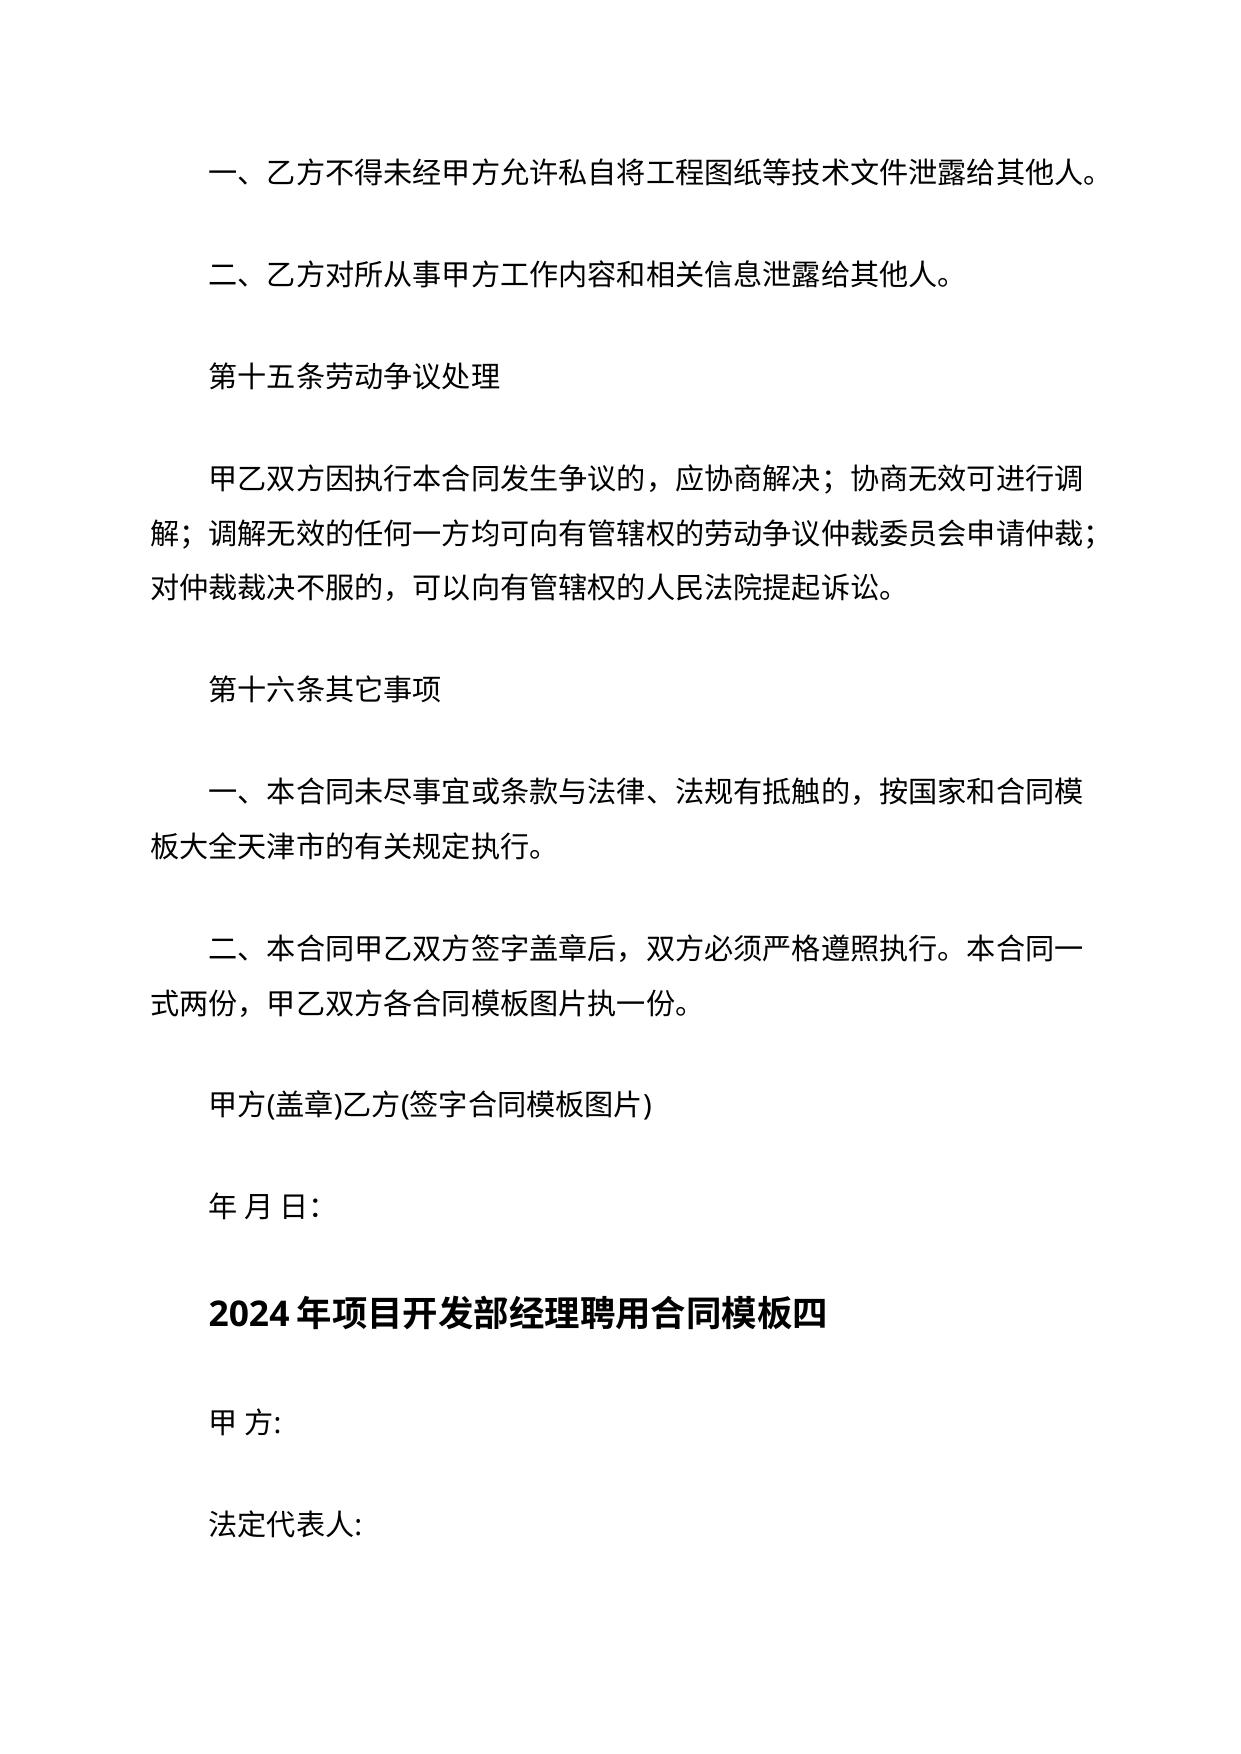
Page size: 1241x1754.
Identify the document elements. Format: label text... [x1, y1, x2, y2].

text 2024年项目开发部经理聘用合同模板四 [150, 1286, 1090, 1337]
text 第十五条劳动争议处理 [150, 353, 1090, 396]
text 二、乙方对所从事甲方工作内容和相关信息泄露给其他人。 [150, 252, 1090, 294]
text 甲方(盖章)乙方(签字合同模板图片) [150, 1082, 1090, 1124]
text 年 月 日： [150, 1184, 1090, 1226]
text 甲 方: [150, 1399, 1090, 1442]
text 一、本合同未尽事宜或条款与法律、法规有抵触的，按国家和合同模板大全天津市的有关规定执行。 [150, 769, 1090, 866]
text 一、乙方不得未经甲方允许私自将工程图纸等技术文件泄露给其他人。 [150, 150, 1090, 192]
text 法定代表人: [150, 1501, 1090, 1544]
text 第十六条其它事项 [150, 667, 1090, 709]
text 二、本合同甲乙双方签字盖章后，双方必须严格遵照执行。本合同一式两份，甲乙双方各合同模板图片执一份。 [150, 925, 1090, 1022]
text 甲乙双方因执行本合同发生争议的，应协商解决；协商无效可进行调解；调解无效的任何一方均可向有管辖权的劳动争议仲裁委员会申请仲裁；对仲裁裁决不服的，可以向有管辖权的人民法院提起诉讼。 [150, 455, 1090, 607]
